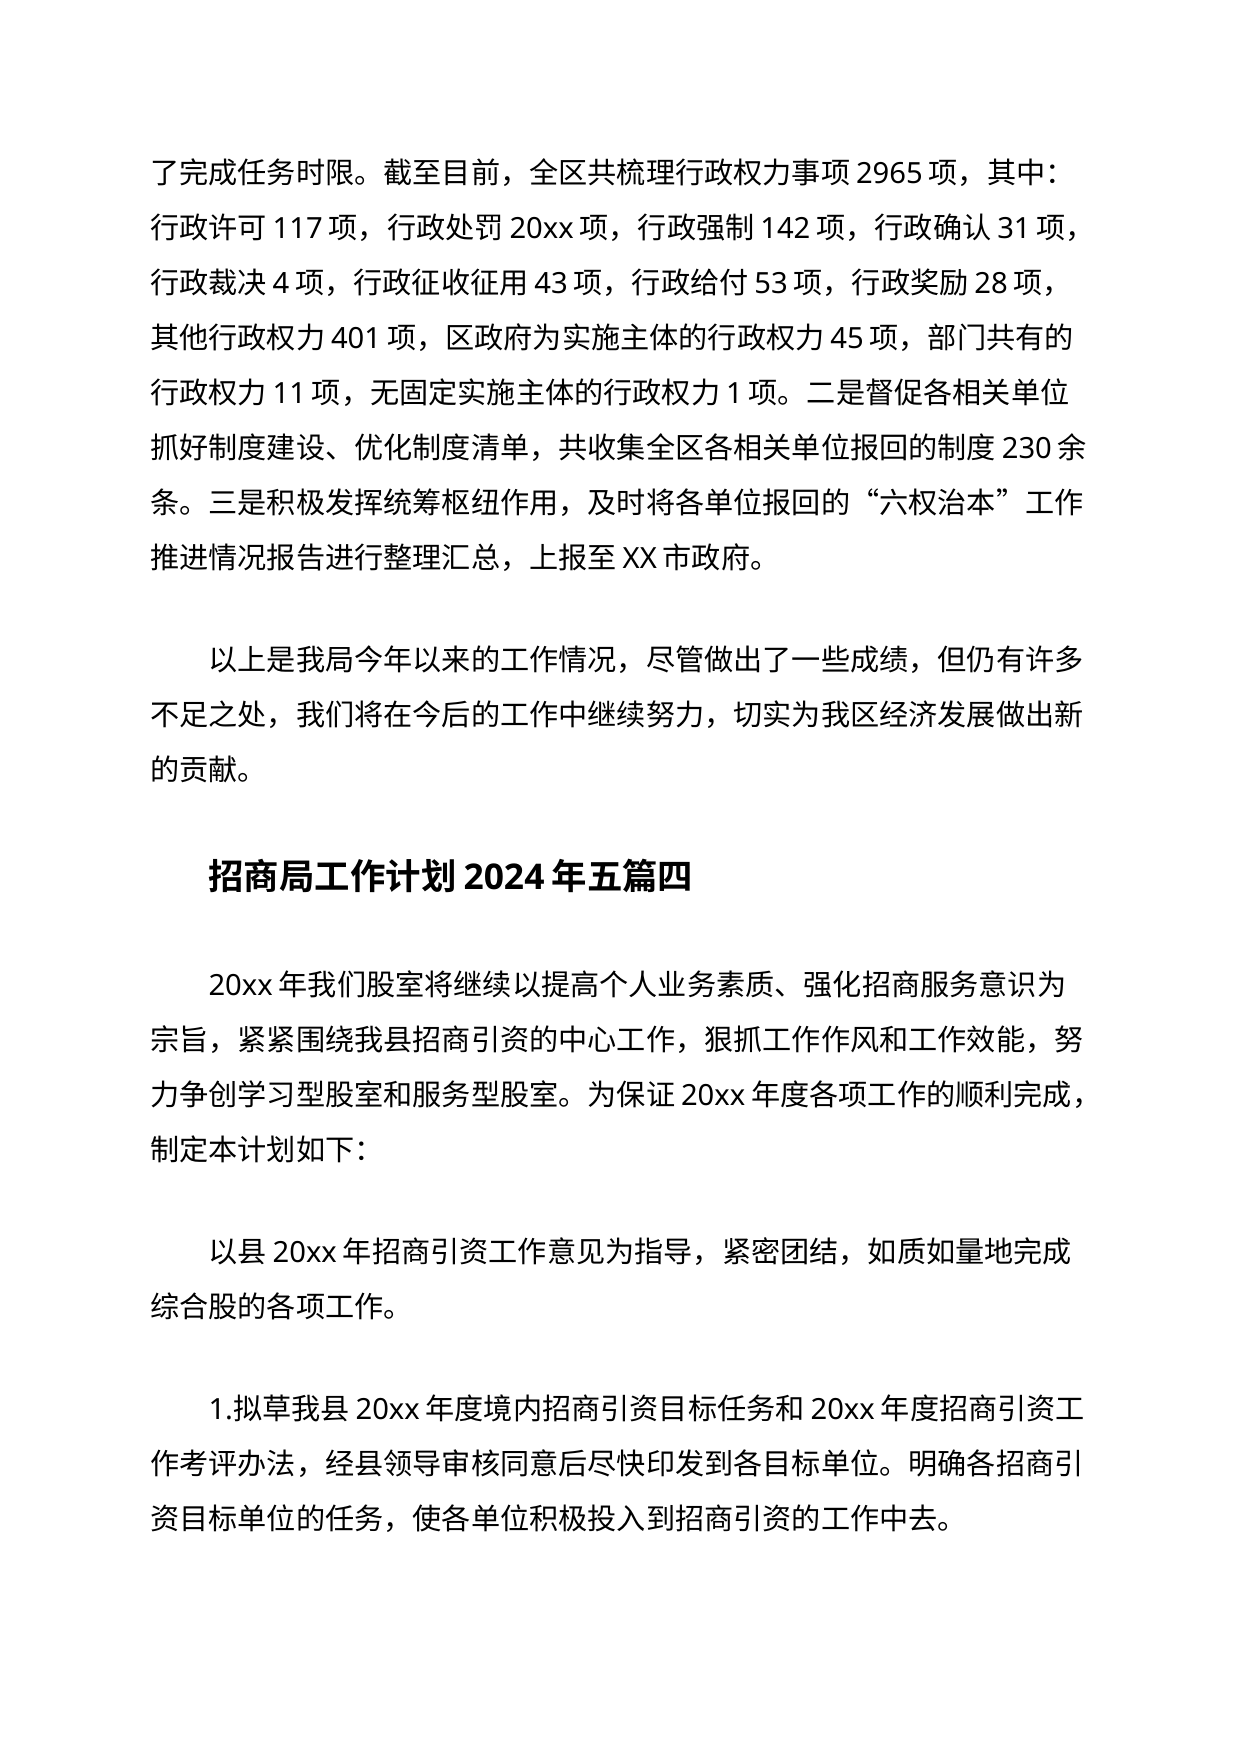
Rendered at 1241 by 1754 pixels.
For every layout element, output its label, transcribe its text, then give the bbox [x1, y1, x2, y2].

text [150, 150, 1090, 577]
text 以上是我局今年以来的工作情况，尽管做出了一些成绩，但仍有许多不足之处，我们将在今后的工作中继续努力，切实为我区经济发展做出新的贡献。 [150, 637, 1090, 789]
text 20xx年我们股室将继续以提高个人业务素质、强化招商服务意识为宗旨，紧紧围绕我县招商引资的中心工作，狠抓工作作风和工作效能，努力争创学习型股室和服务型股室。为保证20xx年度各项工作的顺利完成，制定本计划如下： [150, 962, 1090, 1169]
text 招商局工作计划2024年五篇四 [150, 848, 1090, 900]
text 以县20xx年招商引资工作意见为指导，紧密团结，如质如量地完成综合股的各项工作。 [150, 1229, 1090, 1326]
text 1.拟草我县20xx年度境内招商引资目标任务和20xx年度招商引资工作考评办法，经县领导审核同意后尽快印发到各目标单位。明确各招商引资目标单位的任务，使各单位积极投入到招商引资的工作中去。 [150, 1385, 1090, 1538]
